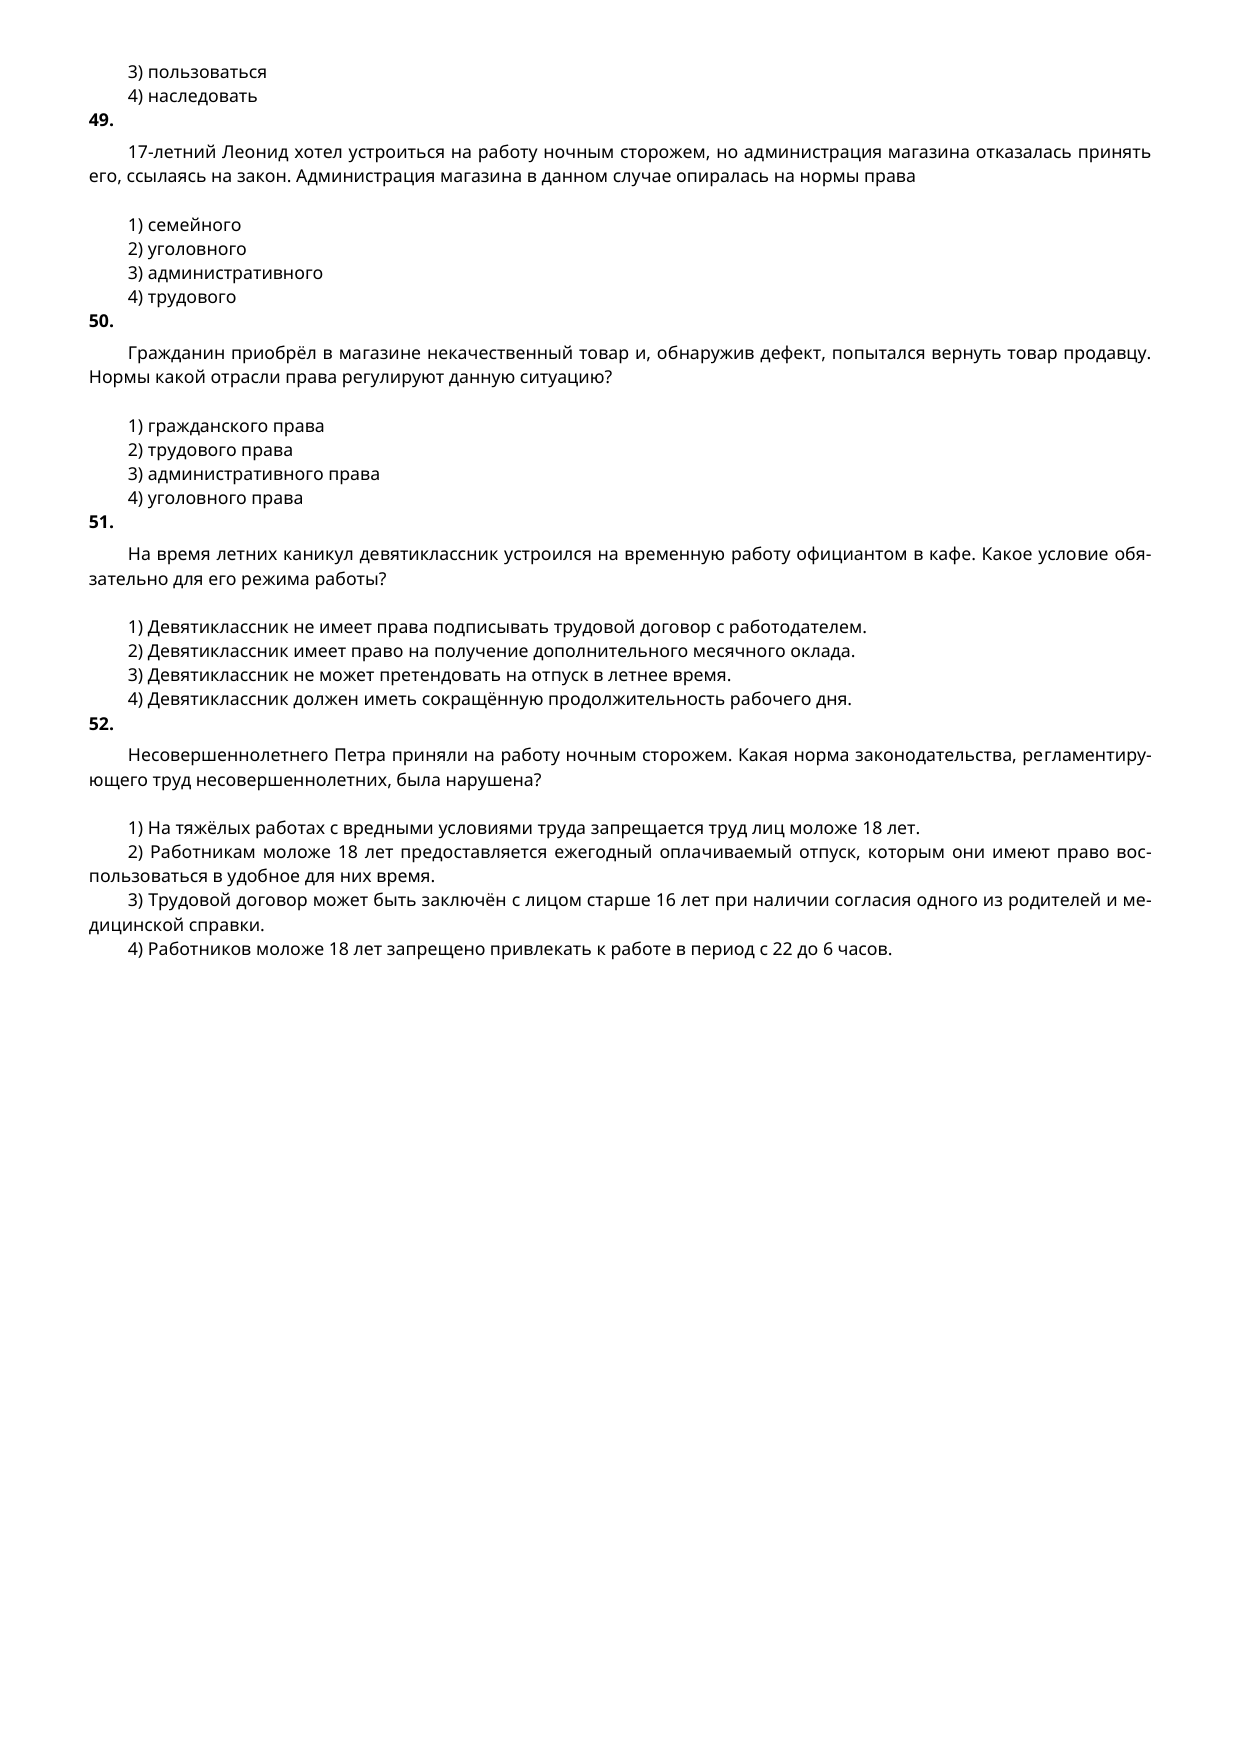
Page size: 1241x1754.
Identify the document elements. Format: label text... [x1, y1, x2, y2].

text 2) Работникам моложе 18 лет предоставляется ежегодный оплачиваемый отпуск, которым они имеют право воспользоваться в удобное для них время. [89, 839, 1152, 888]
text 50. [89, 309, 1152, 333]
text 51. [89, 510, 1152, 534]
text 52. [89, 711, 1152, 735]
text 4) уголовного права [89, 486, 1152, 510]
text 2) Девятиклассник имеет право на получение дополнительного месячного оклада. [89, 638, 1152, 663]
text 49. [89, 107, 1152, 132]
text 4) трудового [89, 284, 1152, 309]
text 3) пользоваться [89, 59, 1152, 83]
text 4) наследовать [89, 83, 1152, 107]
text 1) На тяжёлых работах с вредными условиями труда запрещается труд лиц моложе 18 лет. [89, 815, 1152, 839]
text 1) семейного [89, 212, 1152, 236]
text 1) Девятиклассник не имеет права подписывать трудовой договор с работодателем. [89, 614, 1152, 638]
text 4) Девятиклассник должен иметь сокращённую продолжительность рабочего дня. [89, 687, 1152, 711]
text 1) гражданского права [89, 413, 1152, 437]
text 2) трудового права [89, 437, 1152, 461]
text Гражданин приобрёл в магазине некачественный товар и, обнаружив дефект, попытался вернуть товар продавцу. Нормы какой отрасли права регулируют данную ситуацию? [89, 341, 1152, 389]
text 2) уголовного [89, 236, 1152, 260]
text Несовершеннолетнего Петра приняли на работу ночным сторожем. Какая норма законодательства, регламентирующего труд несовершеннолетних, была нарушена? [89, 743, 1152, 791]
text 4) Работников моложе 18 лет запрещено привлекать к работе в период с 22 до 6 часов. [89, 936, 1152, 960]
text 3) Трудовой договор может быть заключён с лицом старше 16 лет при наличии согласия одного из родителей и медицинской справки. [89, 888, 1152, 936]
text 17-летний Леонид хотел устроиться на работу ночным сторожем, но администрация магазина отказалась принять его, ссылаясь на закон. Администрация магазина в данном случае опиралась на нормы права [89, 139, 1152, 188]
text 3) административного [89, 260, 1152, 284]
text 3) административного права [89, 461, 1152, 486]
text 3) Девятиклассник не может претендовать на отпуск в летнее время. [89, 663, 1152, 687]
text На время летних каникул девятиклассник устроился на временную работу официантом в кафе. Какое условие обязательно для его режима работы? [89, 542, 1152, 590]
